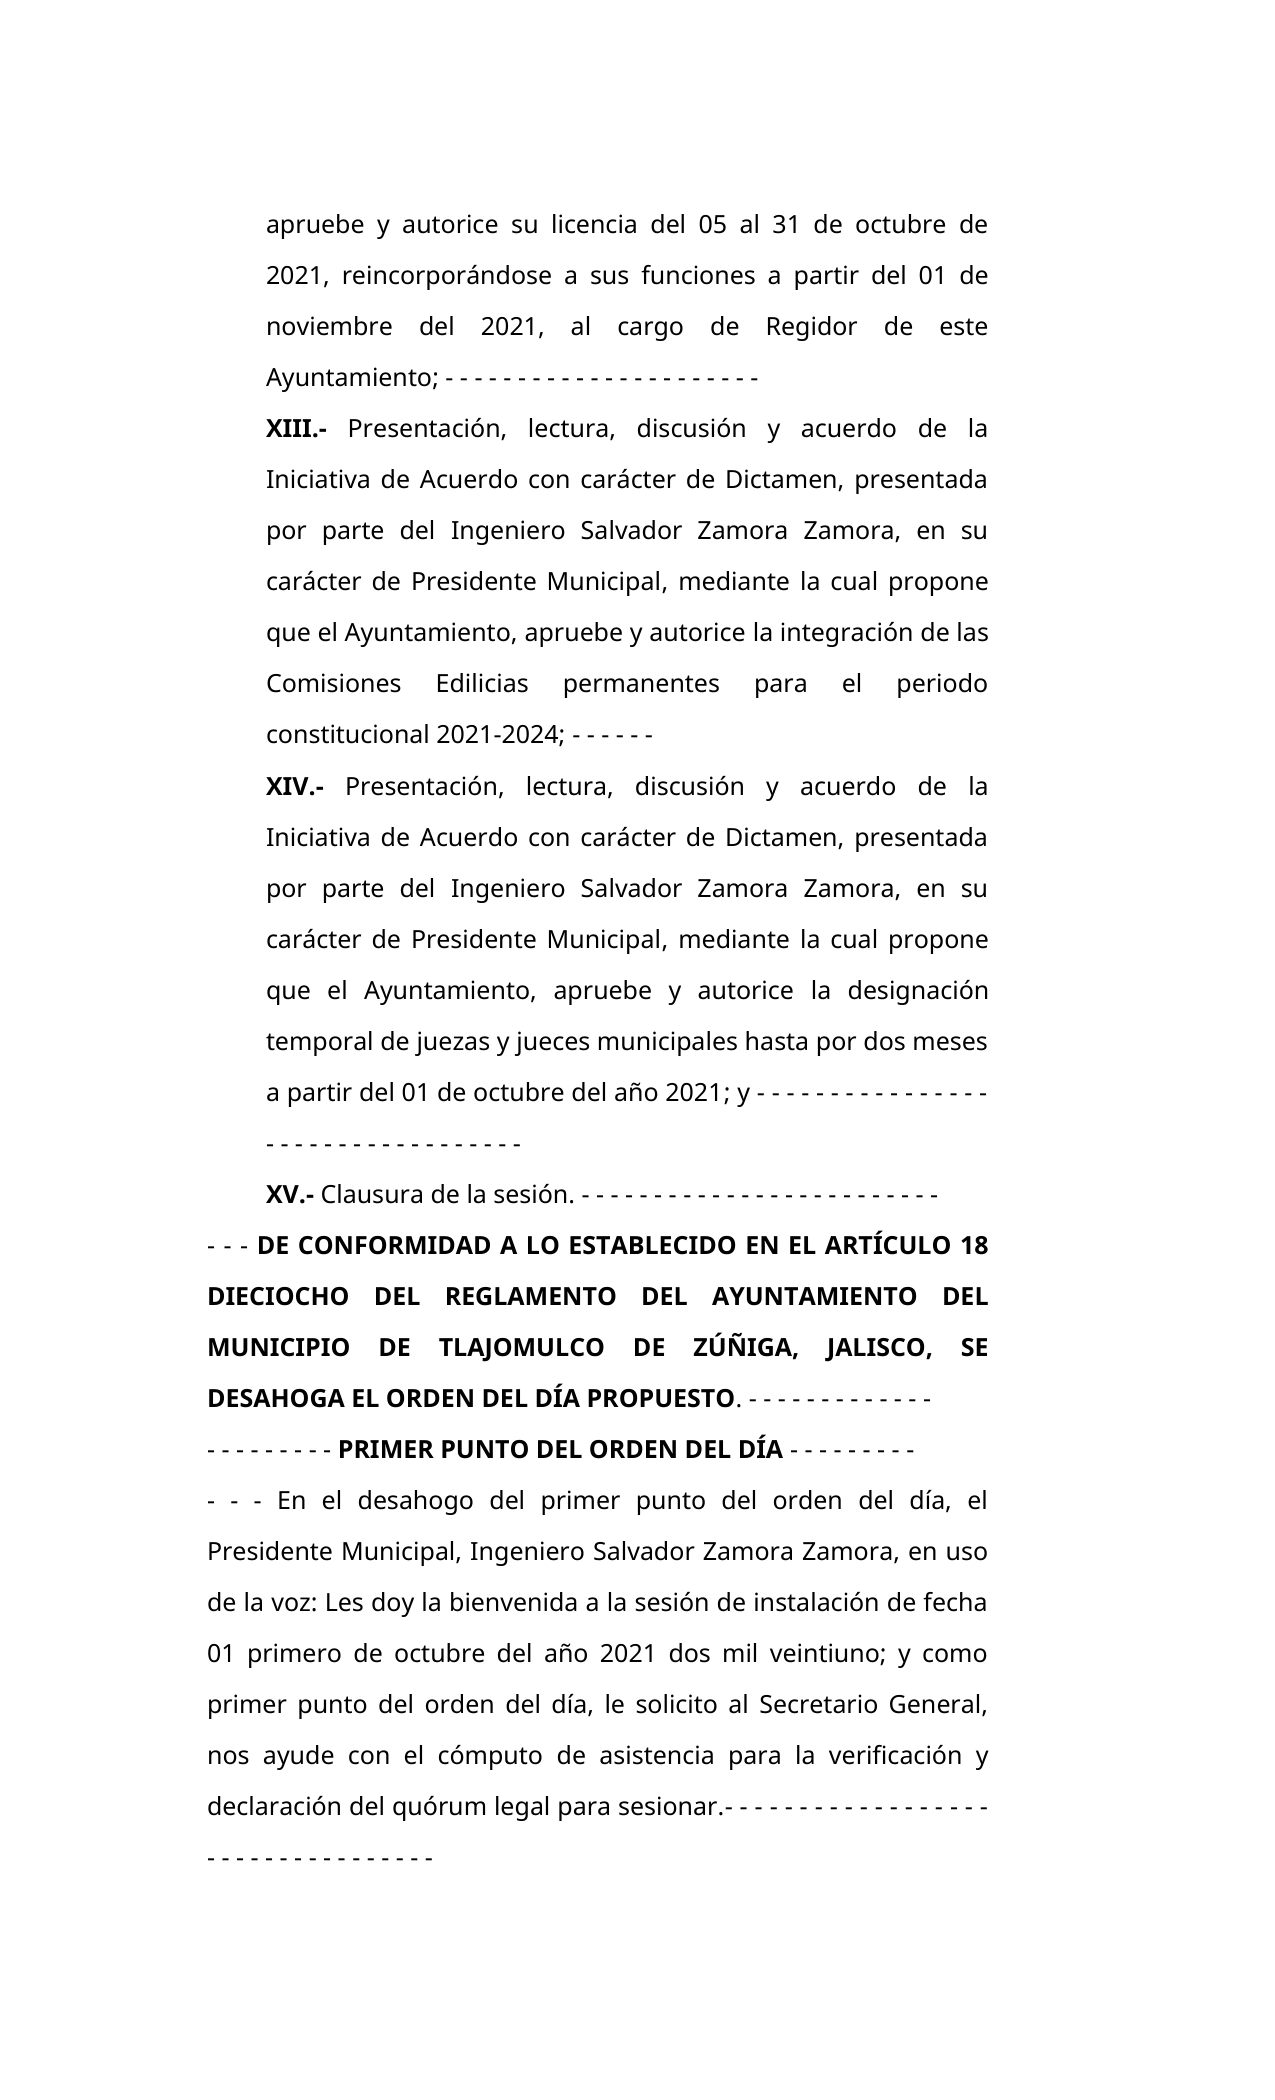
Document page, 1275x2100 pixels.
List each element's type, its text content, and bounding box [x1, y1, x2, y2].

text - - - - - - - - - PRIMER PUNTO DEL ORDEN DEL DÍA - - - - - - - - - [207, 1432, 989, 1466]
text - - - En el desahogo del primer punto del orden del día, el Presidente Municipal, Ingeniero Salvador Zamora Zamora, en uso de la voz: Les doy la bienvenida a la sesión de instalación de fecha 01 primero de octubre del año 2021 dos mil veintiuno; y como primer punto del orden del día, le solicito al Secretario General, nos ayude con el cómputo de asistencia para la verificación y declaración del quórum legal para sesionar.- - - - - - - - - - - - - - - - - - - - - - - - - - - - - - - - - - [207, 1483, 989, 1874]
text XIV.- Presentación, lectura, discusión y acuerdo de la Iniciativa de Acuerdo con carácter de Dictamen, presentada por parte del Ingeniero Salvador Zamora Zamora, en su carácter de Presidente Municipal, mediante la cual propone que el Ayuntamiento, apruebe y autorice la designación temporal de juezas y jueces municipales hasta por dos meses a partir del 01 de octubre del año 2021; y - - - - - - - - - - - - - - - - - - - - - - - - - - - - - - - - - - [266, 768, 989, 1159]
text - - - DE CONFORMIDAD A LO ESTABLECIDO EN EL ARTÍCULO 18 DIECIOCHO DEL REGLAMENTO DEL AYUNTAMIENTO DEL MUNICIPIO DE TLAJOMULCO DE ZÚÑIGA, JALISCO, SE DESAHOGA EL ORDEN DEL DÍA PROPUESTO. - - - - - - - - - - - - - [207, 1228, 989, 1415]
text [266, 207, 989, 394]
text XV.- Clausura de la sesión. - - - - - - - - - - - - - - - - - - - - - - - - - [266, 1177, 989, 1211]
text XIII.- Presentación, lectura, discusión y acuerdo de la Iniciativa de Acuerdo con carácter de Dictamen, presentada por parte del Ingeniero Salvador Zamora Zamora, en su carácter de Presidente Municipal, mediante la cual propone que el Ayuntamiento, apruebe y autorice la integración de las Comisiones Edilicias permanentes para el periodo constitucional 2021-2024; - - - - - - [266, 411, 989, 751]
